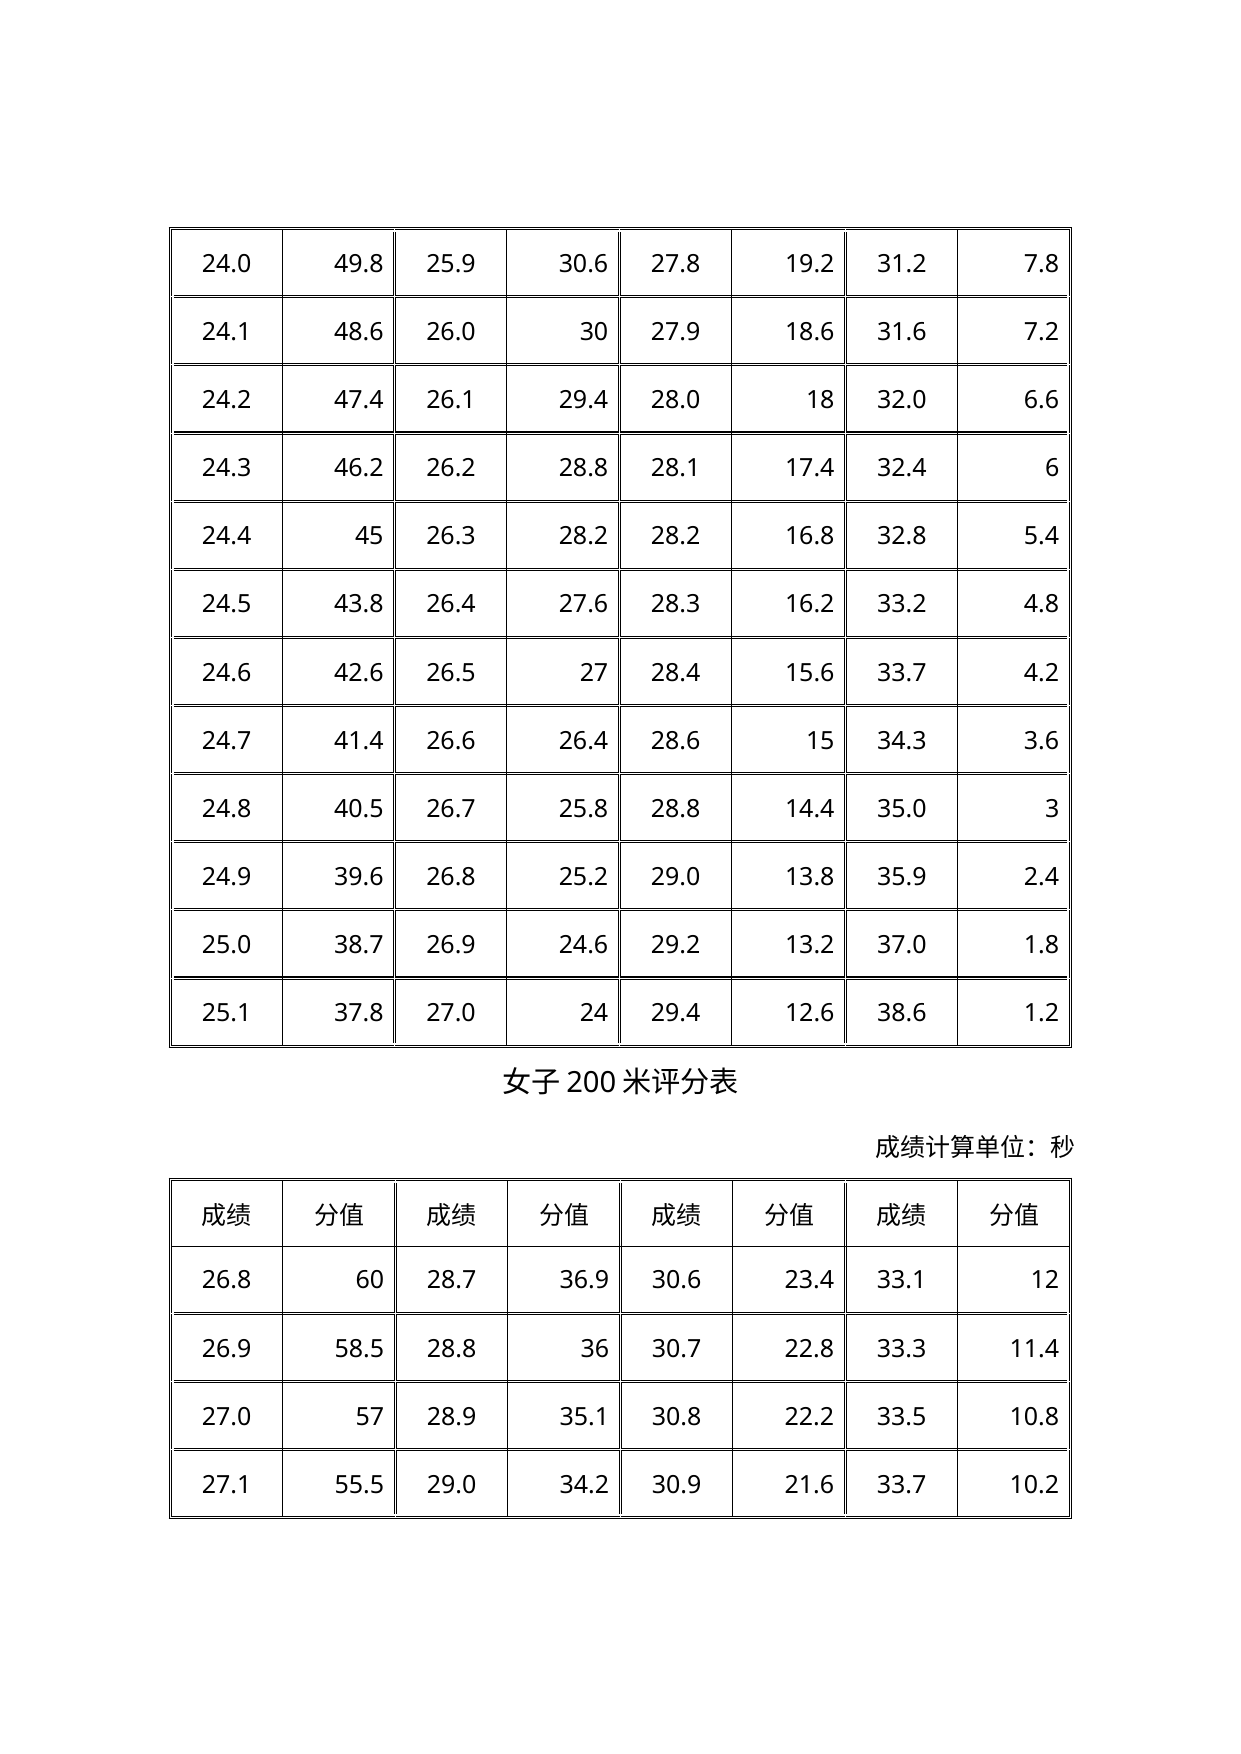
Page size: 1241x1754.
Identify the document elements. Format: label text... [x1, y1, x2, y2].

table_cell 27.6 [507, 571, 618, 636]
table_cell 35.9 [847, 843, 957, 908]
table_cell 38.7 [283, 911, 393, 976]
table_cell 42.6 [283, 639, 393, 704]
table_cell 1.8 [958, 908, 1070, 976]
table_cell 27.1 [170, 1448, 282, 1516]
table_cell 26.3 [396, 503, 506, 568]
table_cell 33.3 [847, 1315, 957, 1380]
table_cell 28.3 [621, 571, 731, 636]
table_cell 28.6 [621, 707, 731, 772]
table_cell 25.8 [507, 775, 618, 840]
table_cell 32.4 [847, 435, 957, 499]
table_cell 7.8 [958, 230, 1069, 295]
table_cell 38.6 [846, 980, 957, 1044]
table_cell 37.8 [283, 980, 394, 1044]
table_cell 24.5 [172, 568, 282, 636]
table_cell 41.4 [283, 707, 393, 772]
table_cell 39.6 [283, 843, 393, 908]
table_cell 32.0 [847, 366, 957, 431]
table_cell 26.9 [172, 1312, 282, 1380]
table_cell 15 [732, 707, 844, 772]
table_cell 7.2 [958, 295, 1070, 363]
table_cell 1.2 [958, 976, 1069, 1044]
table_cell 6.6 [958, 363, 1070, 431]
table_cell 48.6 [283, 298, 393, 363]
table_cell 3 [958, 772, 1070, 840]
table_cell 33.5 [847, 1383, 957, 1448]
table_cell 28.0 [621, 366, 731, 431]
table_cell 10.8 [958, 1380, 1070, 1448]
table_cell 26.5 [396, 639, 506, 704]
table_header 分值 [508, 1181, 620, 1246]
table_cell 29.4 [507, 366, 618, 431]
table_cell 3.6 [958, 704, 1070, 772]
table_cell 26.6 [396, 707, 506, 772]
table_cell 49.8 [283, 230, 394, 295]
table_cell 58.5 [283, 1315, 394, 1380]
table_cell 5.4 [958, 500, 1069, 568]
table_cell 28.2 [507, 503, 618, 568]
table_cell 4.2 [958, 636, 1069, 704]
table_cell 33.2 [847, 571, 957, 636]
table_cell 26.9 [396, 911, 506, 976]
table_cell 34.2 [508, 1451, 620, 1516]
table_cell 36.9 [508, 1247, 619, 1312]
table_cell 24.4 [172, 500, 282, 568]
table_cell 30.6 [622, 1247, 732, 1312]
table_cell 35.0 [847, 775, 957, 840]
table_cell 24.6 [172, 636, 282, 704]
table_cell 21.6 [733, 1451, 845, 1516]
table_cell 24.9 [170, 840, 282, 908]
table_cell 22.8 [733, 1315, 844, 1380]
table_header 分值 [958, 1181, 1069, 1246]
table_cell 55.5 [283, 1451, 395, 1516]
table_header 成绩 [395, 1181, 507, 1246]
table_cell 11.4 [958, 1312, 1069, 1380]
table_cell 28.9 [397, 1383, 507, 1448]
table_cell 30 [507, 298, 618, 363]
table_cell 34.3 [847, 707, 957, 772]
table_cell 13.8 [732, 843, 844, 908]
table_cell 27.0 [395, 980, 506, 1044]
table_cell 33.1 [847, 1247, 957, 1312]
table_header 成绩 [845, 1181, 957, 1246]
table_cell 29.4 [619, 980, 731, 1044]
table_cell 14.4 [732, 775, 844, 840]
table_cell 26.4 [507, 707, 618, 772]
table_cell 28.2 [621, 503, 731, 568]
table_cell 26.8 [396, 843, 506, 908]
table_cell 10.2 [958, 1448, 1070, 1516]
table_cell 27 [507, 639, 618, 704]
table_cell 35.1 [508, 1383, 619, 1448]
table_cell 26.2 [396, 435, 506, 499]
table_cell 6 [958, 431, 1069, 499]
table_cell 26.1 [396, 366, 506, 431]
table_cell 26.8 [172, 1247, 282, 1312]
table_header 分值 [283, 1181, 395, 1246]
table_cell 24.0 [172, 230, 282, 295]
table_cell 12.6 [732, 976, 846, 1044]
table_cell 28.8 [621, 775, 731, 840]
table_cell 33.7 [847, 639, 957, 704]
table_cell 32.8 [847, 503, 957, 568]
table_cell 23.4 [733, 1247, 844, 1312]
table_cell 28.8 [397, 1315, 507, 1380]
table_cell 18.6 [732, 298, 844, 363]
table_cell 26.4 [396, 571, 506, 636]
table_cell 30.8 [622, 1383, 732, 1448]
table_cell 27.9 [621, 298, 731, 363]
table_cell 29.2 [621, 911, 731, 976]
table_cell 27.8 [619, 230, 731, 295]
table_cell 12 [958, 1247, 1069, 1312]
table_cell 19.2 [731, 228, 846, 295]
table_cell 24.7 [170, 704, 282, 772]
table_cell 28.7 [397, 1247, 507, 1312]
text 女子200米评分表 [165, 1048, 1075, 1113]
table_cell 15.6 [732, 639, 844, 704]
table_cell 24.1 [170, 295, 282, 363]
table_cell 28.4 [621, 639, 731, 704]
table_cell 57 [283, 1383, 394, 1448]
table_cell 17.4 [732, 435, 844, 499]
table_cell 29.0 [395, 1451, 507, 1516]
table_cell 16.8 [732, 503, 844, 568]
table_cell 36 [508, 1315, 619, 1380]
table_cell 24 [507, 980, 619, 1044]
table_cell 13.2 [732, 911, 844, 976]
table_cell 4.8 [958, 568, 1069, 636]
table_cell 60 [283, 1247, 394, 1312]
table_cell 24.6 [507, 911, 618, 976]
table_cell 28.8 [507, 435, 618, 499]
table_cell 40.5 [283, 775, 393, 840]
table_cell 43.8 [283, 571, 393, 636]
table_cell 26.0 [396, 298, 506, 363]
table_cell 30.7 [622, 1315, 732, 1380]
table_cell 30.9 [620, 1451, 732, 1516]
table_cell 31.2 [846, 230, 957, 295]
table_cell 25.0 [170, 908, 282, 976]
table_cell 28.1 [621, 435, 731, 499]
table_cell 47.4 [283, 366, 393, 431]
table_cell 46.2 [283, 435, 393, 499]
table_cell 37.0 [847, 911, 957, 976]
table_cell 22.2 [733, 1383, 844, 1448]
table_cell 25.1 [172, 976, 282, 1044]
table_cell 31.6 [847, 298, 957, 363]
table_cell 18 [732, 366, 844, 431]
table_header 成绩 [620, 1181, 732, 1246]
table_cell 24.8 [170, 772, 282, 840]
table_cell 30.6 [507, 230, 619, 295]
text 成绩计算单位：秒 [165, 1113, 1075, 1178]
table_header 成绩 [172, 1181, 282, 1246]
table_cell 33.7 [845, 1451, 957, 1516]
table_header 分值 [733, 1181, 845, 1246]
table_cell 29.0 [621, 843, 731, 908]
table_cell 45 [283, 503, 393, 568]
table_cell 24.2 [170, 363, 282, 431]
table_cell 16.2 [732, 571, 844, 636]
table_cell 25.9 [395, 230, 506, 295]
table_cell 2.4 [958, 840, 1070, 908]
table_cell 26.7 [396, 775, 506, 840]
table_cell 27.0 [170, 1380, 282, 1448]
table_cell 24.3 [172, 431, 282, 499]
table_cell 25.2 [507, 843, 618, 908]
